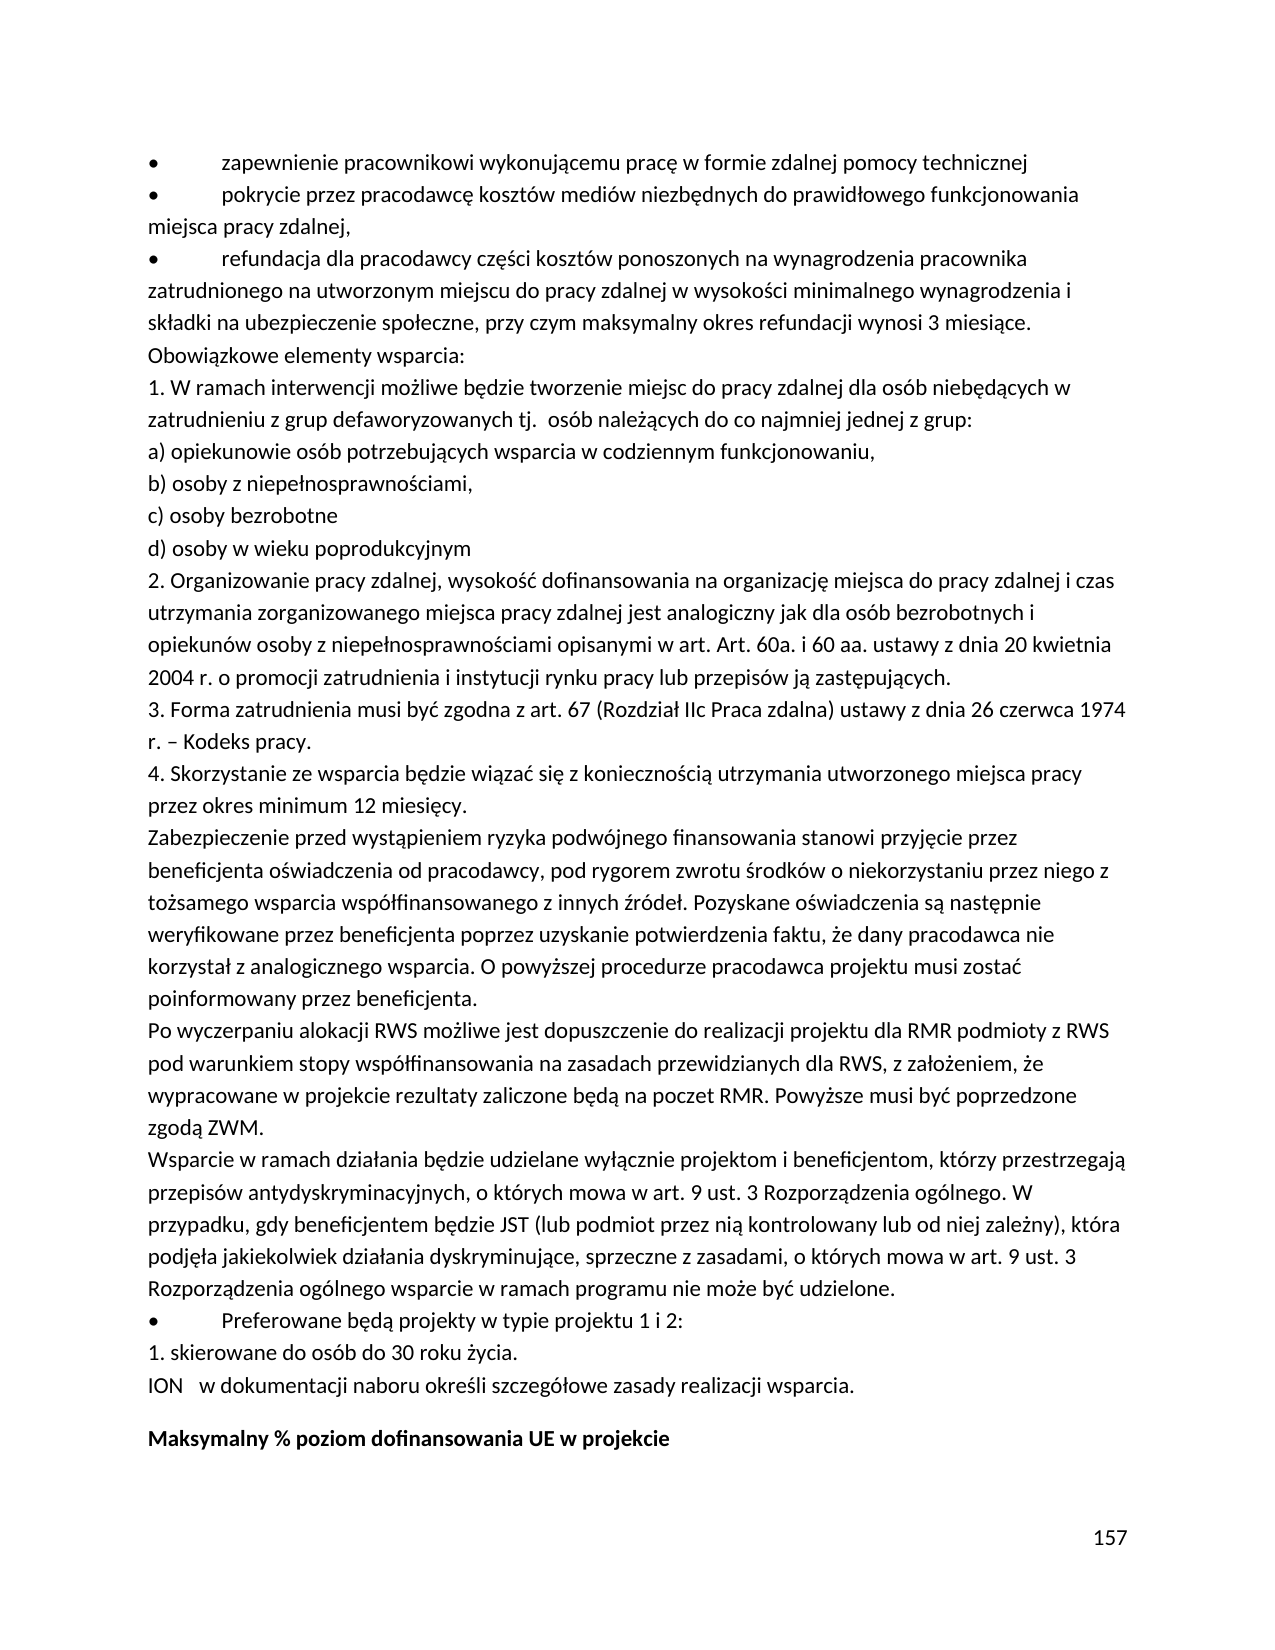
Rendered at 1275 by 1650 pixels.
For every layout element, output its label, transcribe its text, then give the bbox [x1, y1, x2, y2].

text Maksymalny % poziom dofinansowania UE w projekcie [148, 1424, 1127, 1452]
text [148, 148, 1127, 1399]
